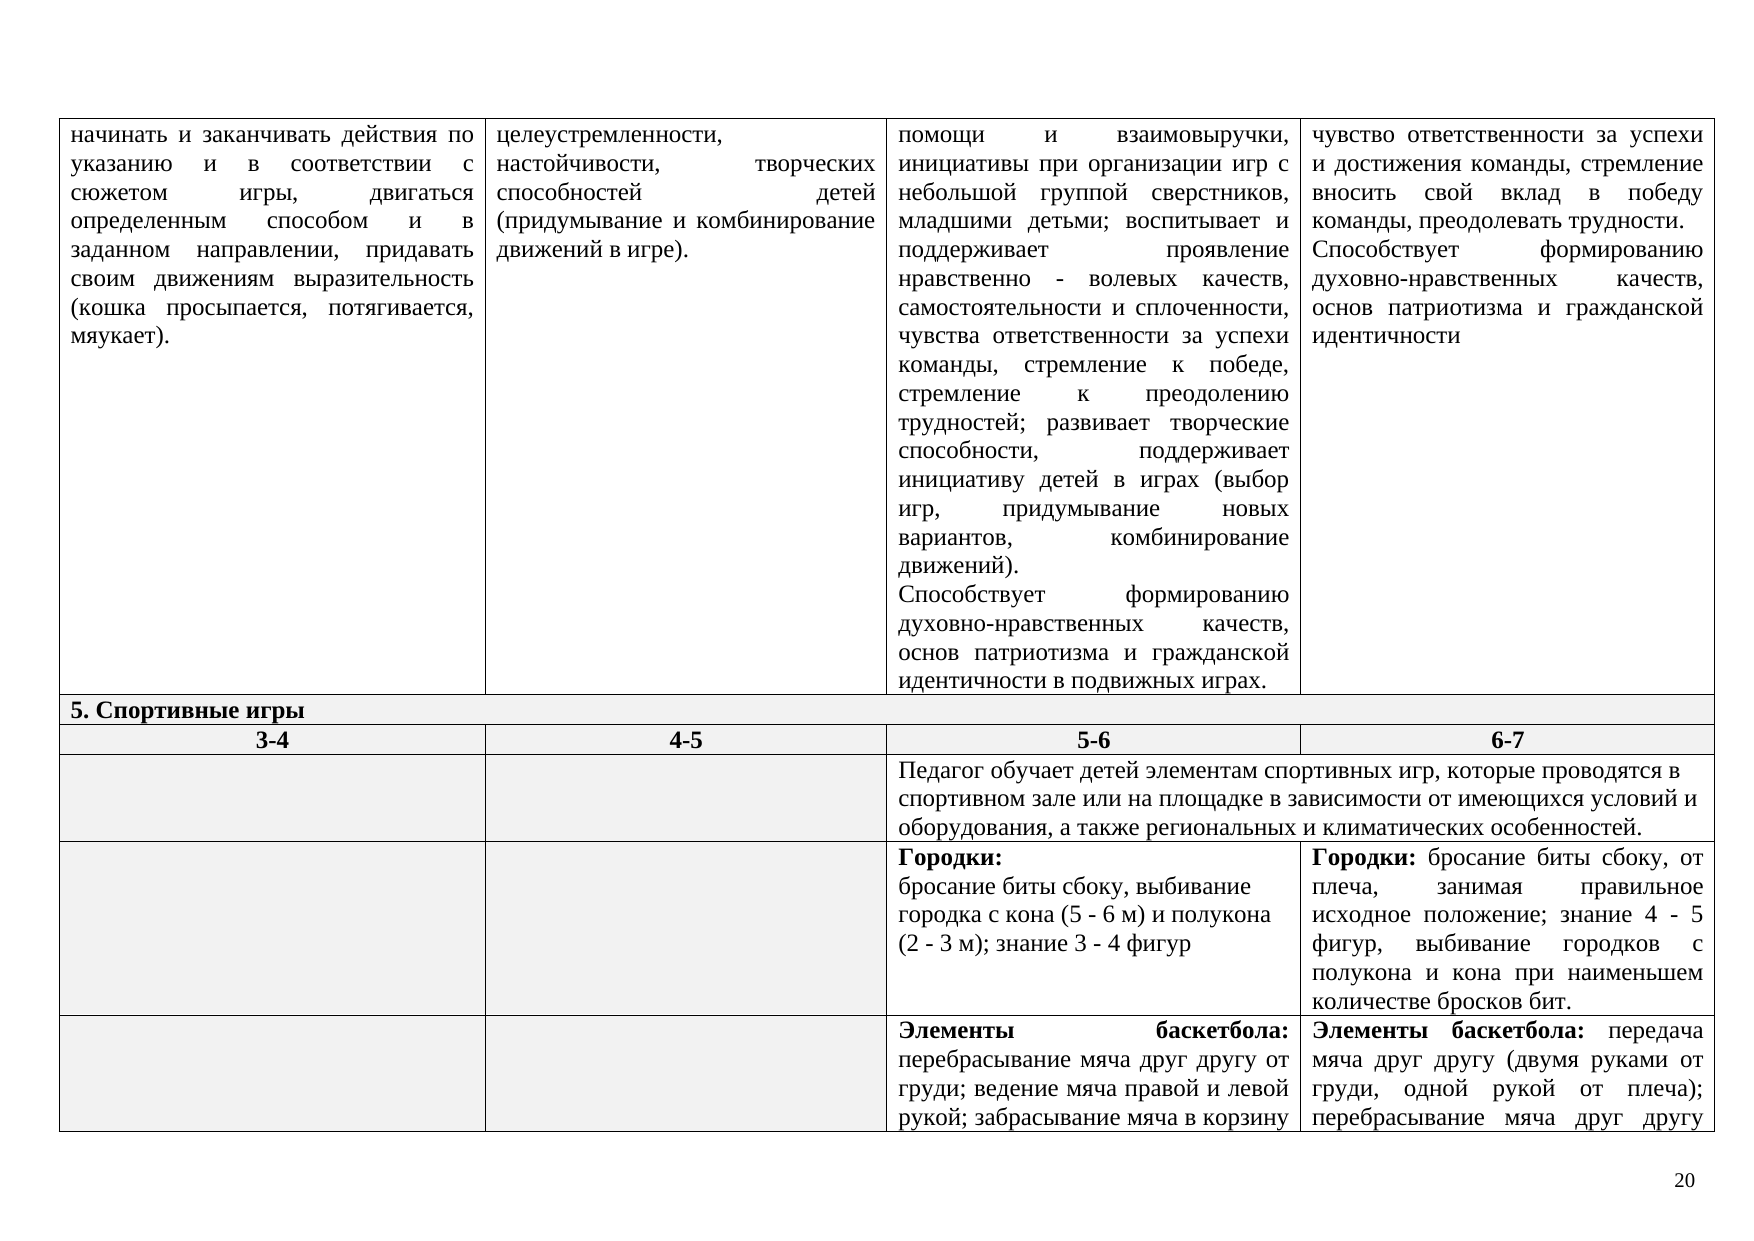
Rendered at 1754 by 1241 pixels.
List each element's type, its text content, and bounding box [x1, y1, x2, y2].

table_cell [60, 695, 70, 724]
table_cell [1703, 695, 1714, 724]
table_cell [486, 1016, 886, 1131]
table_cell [486, 119, 886, 694]
table_cell 3-4 [60, 725, 485, 754]
table_cell 4-5 [486, 725, 886, 754]
table_cell [60, 842, 485, 1014]
table_cell [486, 755, 886, 841]
table_cell [60, 1016, 485, 1131]
table_cell 5-6 [887, 725, 1300, 754]
table_cell Городки: бросание биты сбоку, от плеча, занимая правильное исходное положение; знание 4 - 5 фигур, выбивание городков с полукона и кона при наименьшем количестве бросков бит. [1301, 842, 1714, 1014]
table_cell [486, 842, 886, 1014]
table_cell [1301, 119, 1714, 694]
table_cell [887, 1016, 1300, 1131]
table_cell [887, 119, 1300, 694]
table_cell Городки: бросание биты сбоку, выбивание городка с кона (5 - 6 м) и полукона (2 - 3 м); знание 3 - 4 фигур [887, 842, 1300, 1014]
table_cell Педагог обучает детей элементам спортивных игр, которые проводятся в спортивном зале или на площадке в зависимости от имеющихся условий и оборудования, а также региональных и климатических особенностей. [887, 755, 1714, 841]
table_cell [1301, 1016, 1714, 1131]
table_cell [60, 119, 485, 694]
table_cell [60, 755, 485, 841]
table_cell 6-7 [1301, 725, 1714, 754]
